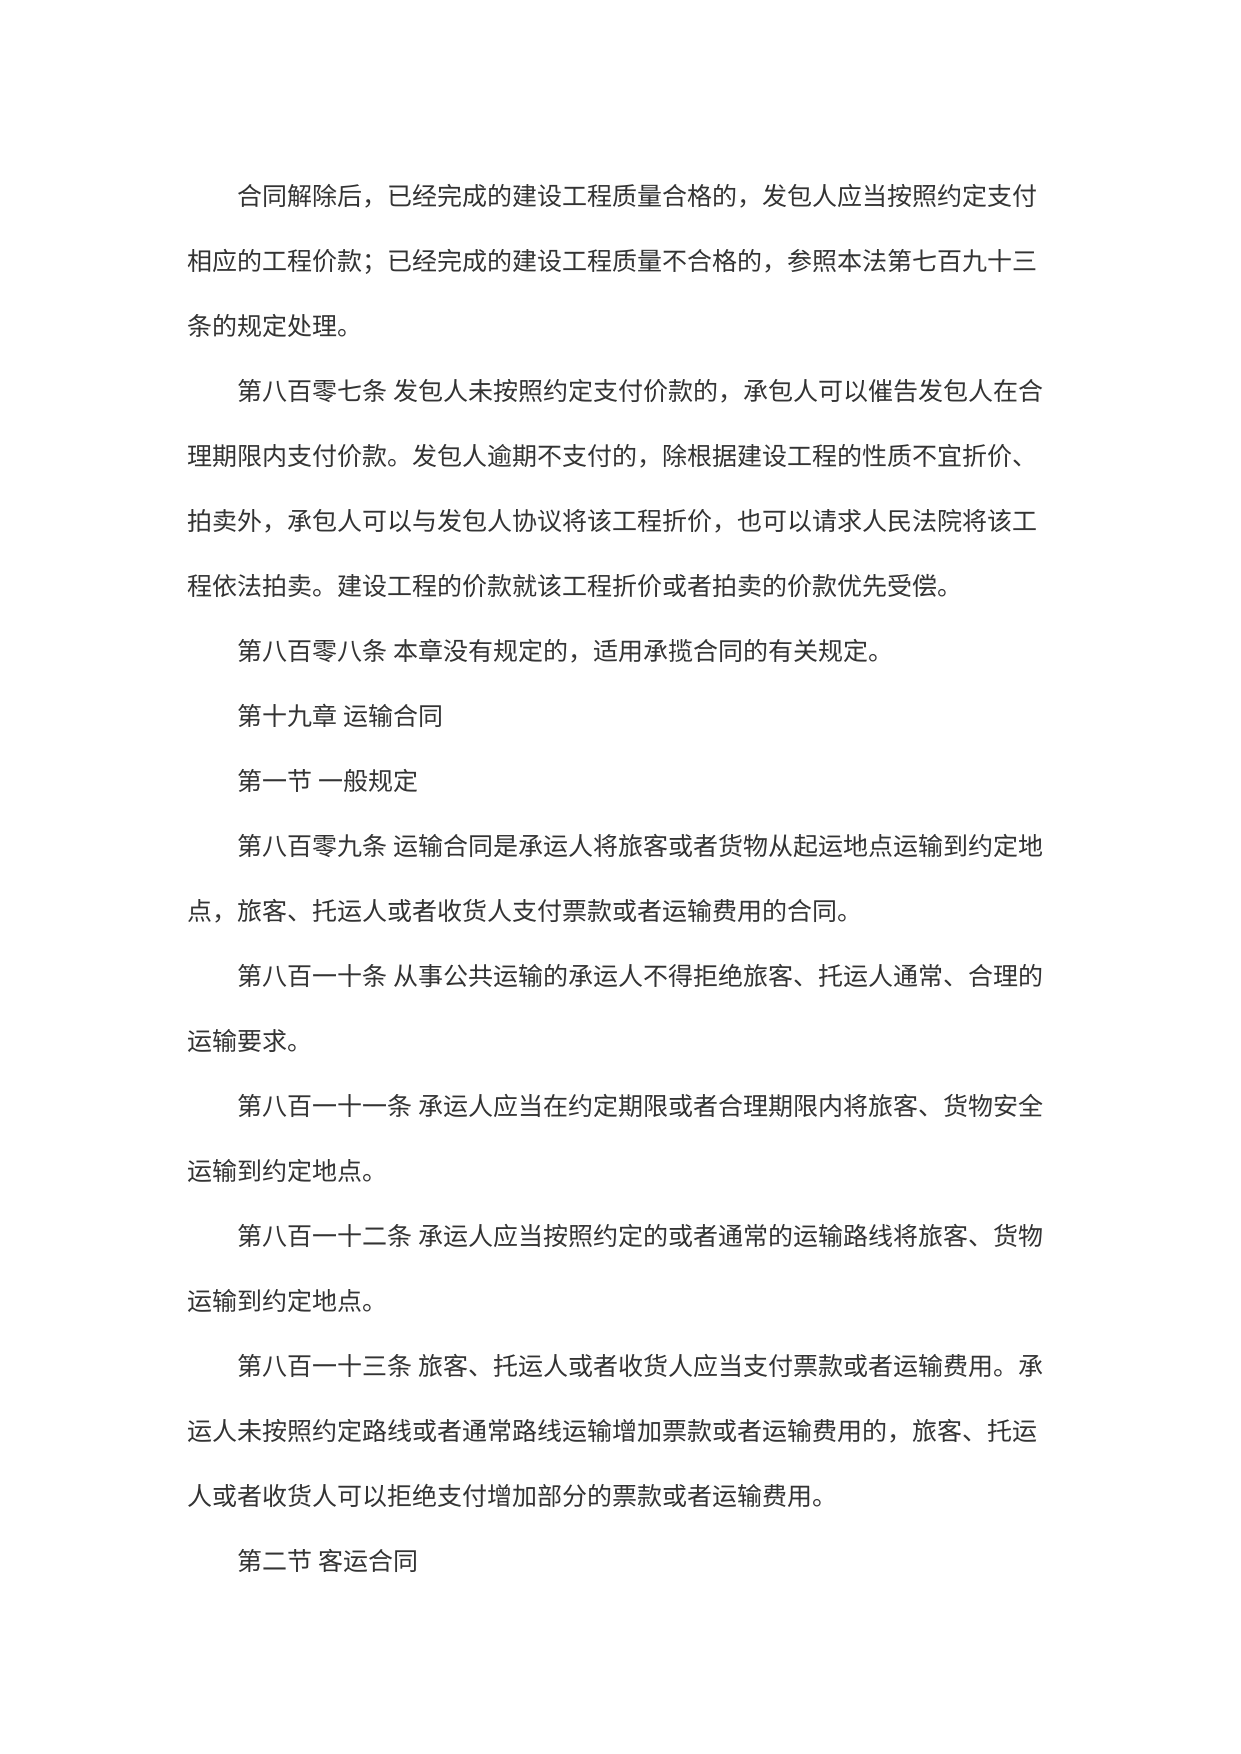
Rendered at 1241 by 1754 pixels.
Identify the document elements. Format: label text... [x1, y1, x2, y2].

text 第八百一十三条 旅客、托运人或者收货人应当支付票款或者运输费用。承运人未按照约定路线或者通常路线运输增加票款或者运输费用的，旅客、托运人或者收货人可以拒绝支付增加部分的票款或者运输费用。 [187, 1332, 1053, 1527]
text 第八百一十二条 承运人应当按照约定的或者通常的运输路线将旅客、货物运输到约定地点。 [187, 1202, 1053, 1332]
text 第八百零九条 运输合同是承运人将旅客或者货物从起运地点运输到约定地点，旅客、托运人或者收货人支付票款或者运输费用的合同。 [187, 812, 1053, 942]
text 第八百一十条 从事公共运输的承运人不得拒绝旅客、托运人通常、合理的运输要求。 [187, 942, 1053, 1072]
text 第一节 一般规定 [187, 747, 1053, 812]
text 第八百零八条 本章没有规定的，适用承揽合同的有关规定。 [187, 617, 1053, 682]
text 第十九章 运输合同 [187, 682, 1053, 747]
text 第八百零七条 发包人未按照约定支付价款的，承包人可以催告发包人在合理期限内支付价款。发包人逾期不支付的，除根据建设工程的性质不宜折价、拍卖外，承包人可以与发包人协议将该工程折价，也可以请求人民法院将该工程依法拍卖。建设工程的价款就该工程折价或者拍卖的价款优先受偿。 [187, 357, 1053, 617]
text 合同解除后，已经完成的建设工程质量合格的，发包人应当按照约定支付相应的工程价款；已经完成的建设工程质量不合格的，参照本法第七百九十三条的规定处理。 [187, 162, 1053, 357]
text 第八百一十一条 承运人应当在约定期限或者合理期限内将旅客、货物安全运输到约定地点。 [187, 1072, 1053, 1202]
text 第二节 客运合同 [187, 1527, 1053, 1592]
